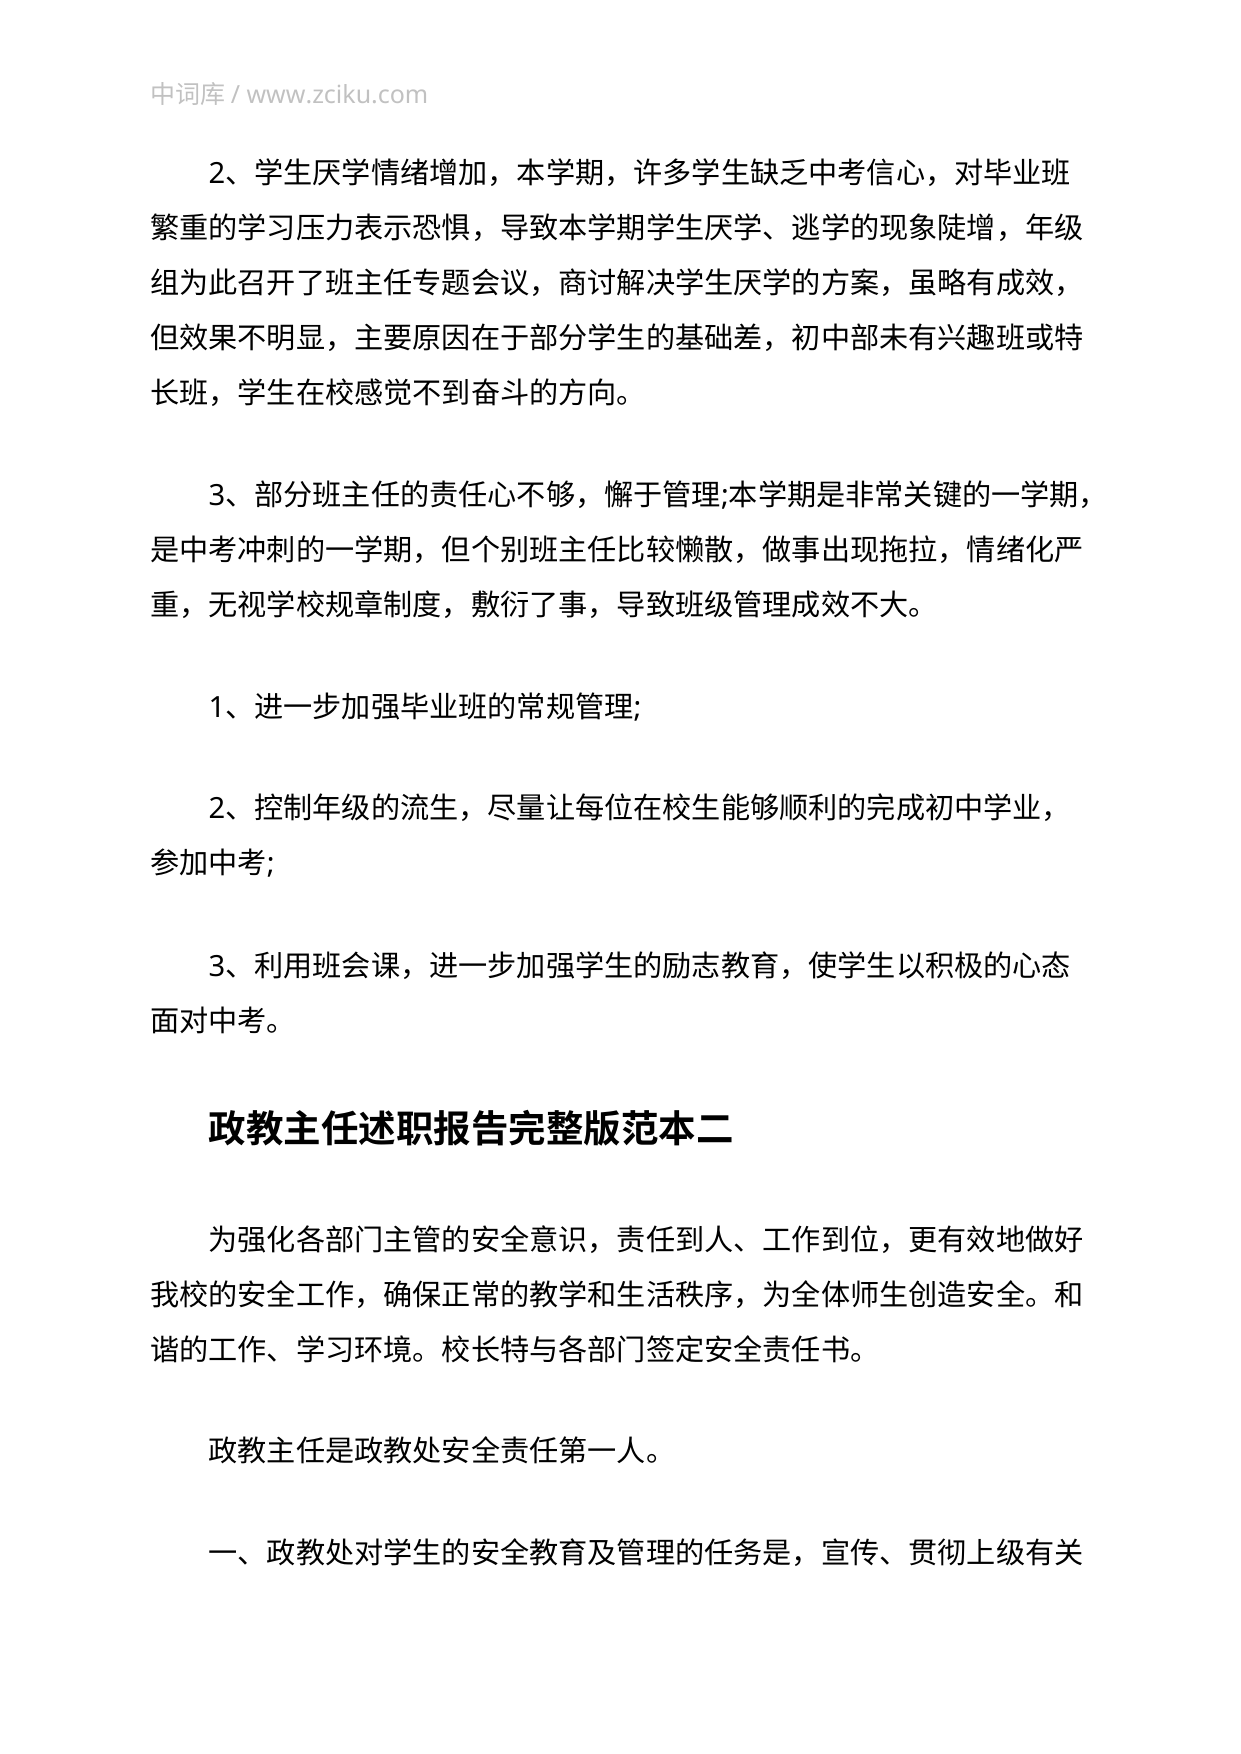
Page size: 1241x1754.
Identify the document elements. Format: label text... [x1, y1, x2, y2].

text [150, 1529, 1090, 1572]
text 2、学生厌学情绪增加，本学期，许多学生缺乏中考信心，对毕业班繁重的学习压力表示恐惧，导致本学期学生厌学、逃学的现象陡增，年级组为此召开了班主任专题会议，商讨解决学生厌学的方案，虽略有成效，但效果不明显，主要原因在于部分学生的基础差，初中部未有兴趣班或特长班，学生在校感觉不到奋斗的方向。 [150, 150, 1090, 412]
text 2、控制年级的流生，尽量让每位在校生能够顺利的完成初中学业，参加中考; [150, 785, 1090, 882]
text 3、利用班会课，进一步加强学生的励志教育，使学生以积极的心态面对中考。 [150, 942, 1090, 1039]
text 为强化各部门主管的安全意识，责任到人、工作到位，更有效地做好我校的安全工作，确保正常的教学和生活秩序，为全体师生创造安全。和谐的工作、学习环境。校长特与各部门签定安全责任书。 [150, 1216, 1090, 1368]
text 1、进一步加强毕业班的常规管理; [150, 683, 1090, 726]
text 政教主任述职报告完整版范本二 [150, 1099, 1090, 1153]
text 3、部分班主任的责任心不够，懈于管理;本学期是非常关键的一学期，是中考冲刺的一学期，但个别班主任比较懒散，做事出现拖拉，情绪化严重，无视学校规章制度，敷衍了事，导致班级管理成效不大。 [150, 471, 1090, 624]
text 政教主任是政教处安全责任第一人。 [150, 1428, 1090, 1470]
